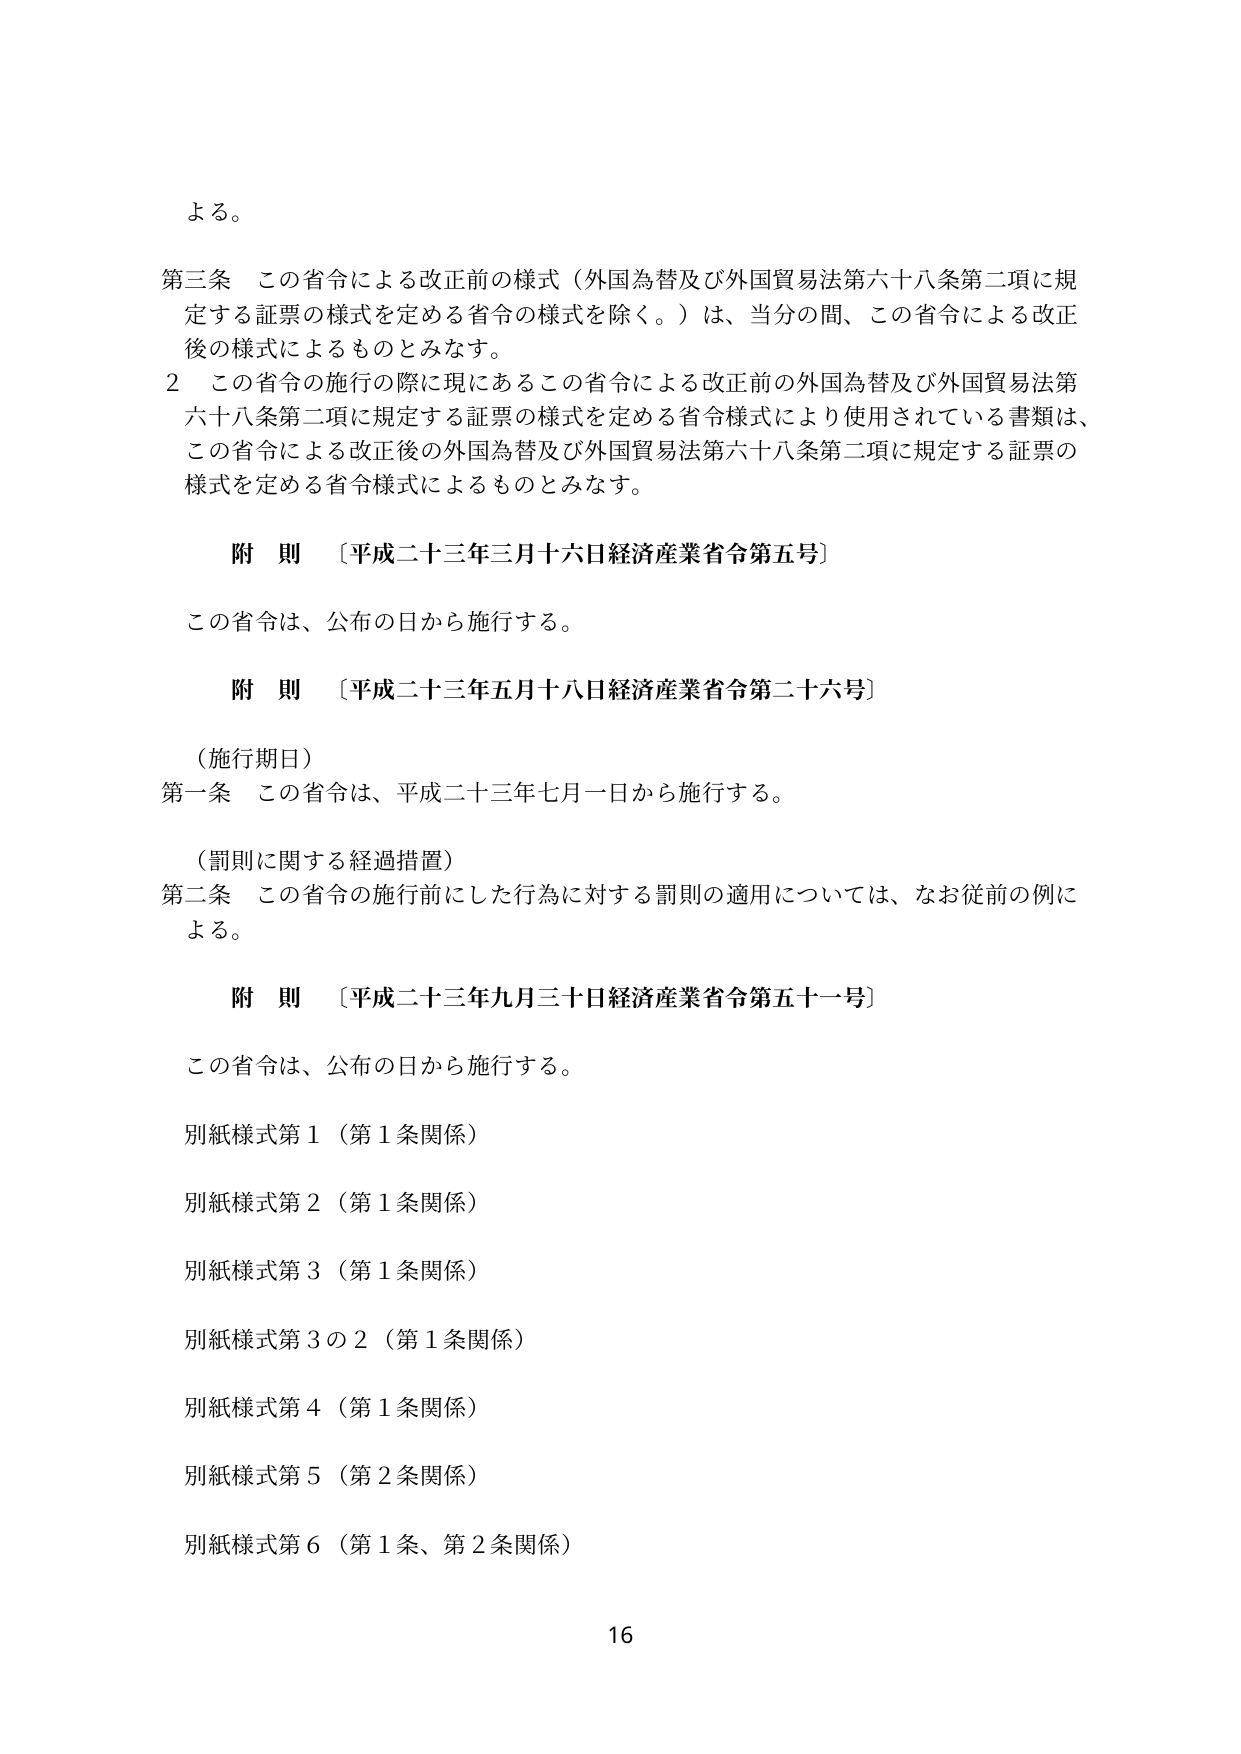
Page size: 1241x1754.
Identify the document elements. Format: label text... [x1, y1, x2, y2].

text 第二条 この省令の施行前にした行為に対する罰則の適用については、なお従前の例による。 [161, 877, 1079, 945]
text （施行期日） [184, 740, 1079, 774]
text 別紙様式第４（第１条関係） [184, 1389, 1079, 1424]
text 別紙様式第６（第１条、第２条関係） [184, 1526, 1079, 1560]
text 別紙様式第３（第１条関係） [184, 1253, 1079, 1287]
text 第一条 この省令は、平成二十三年七月一日から施行する。 [161, 774, 1079, 809]
text 別紙様式第１（第１条関係） [184, 1116, 1079, 1150]
text この省令は、公布の日から施行する。 [161, 604, 1079, 638]
text 第三条 この省令による改正前の様式（外国為替及び外国貿易法第六十八条第二項に規定する証票の様式を定める省令の様式を除く。）は、当分の間、この省令による改正後の様式によるものとみなす。 [161, 262, 1079, 364]
text （罰則に関する経過措置） [184, 843, 1079, 877]
text 別紙様式第３の２（第１条関係） [184, 1321, 1079, 1355]
text ２ この省令の施行の際に現にあるこの省令による改正前の外国為替及び外国貿易法第六十八条第二項に規定する証票の様式を定める省令様式により使用されている書類は、この省令による改正後の外国為替及び外国貿易法第六十八条第二項に規定する証票の様式を定める省令様式によるものとみなす。 [161, 364, 1079, 501]
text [161, 194, 1079, 228]
text 別紙様式第５（第２条関係） [184, 1458, 1079, 1492]
text 附 則 〔平成二十三年三月十六日経済産業省令第五号〕 [230, 535, 1079, 569]
text この省令は、公布の日から施行する。 [161, 1048, 1079, 1082]
text 別紙様式第２（第１条関係） [184, 1184, 1079, 1219]
text 附 則 〔平成二十三年五月十八日経済産業省令第二十六号〕 [230, 672, 1079, 706]
text 附 則 〔平成二十三年九月三十日経済産業省令第五十一号〕 [230, 979, 1079, 1014]
